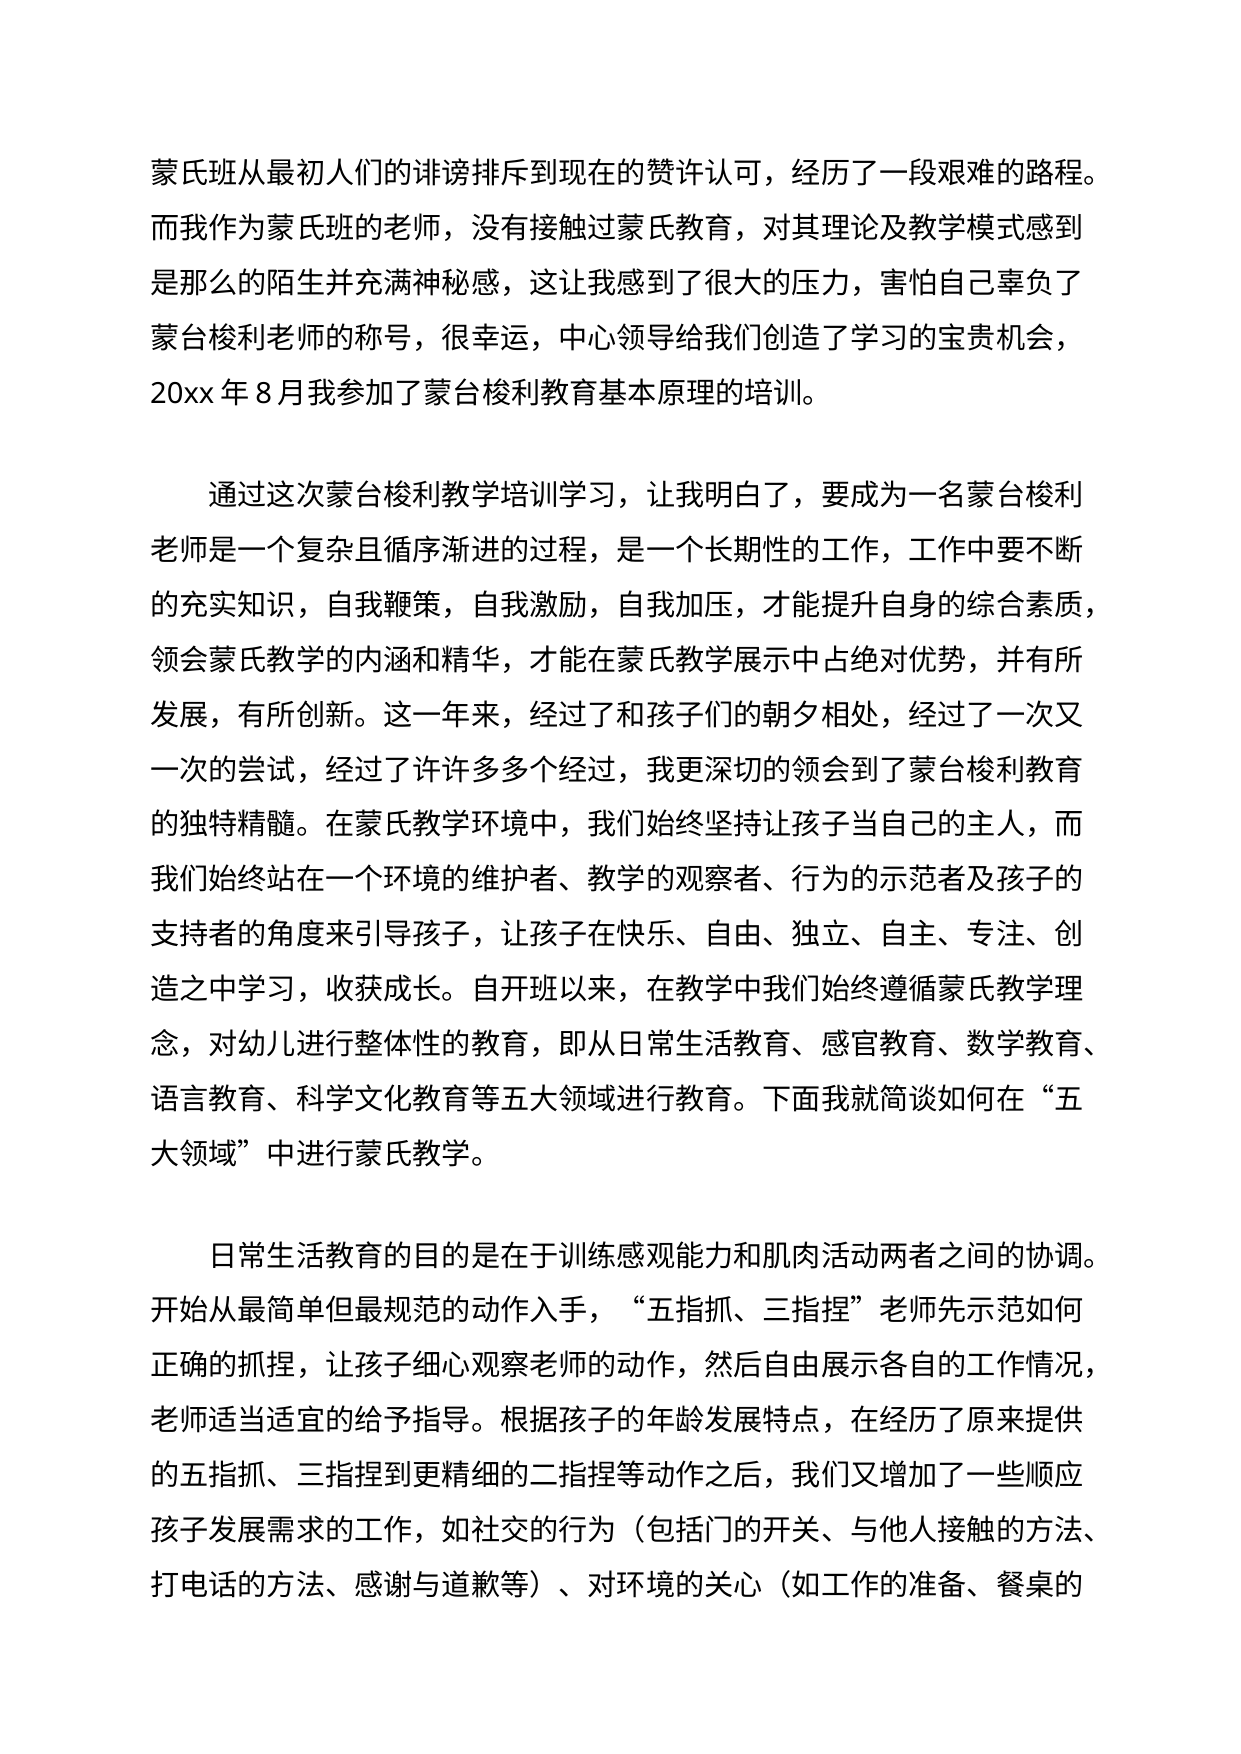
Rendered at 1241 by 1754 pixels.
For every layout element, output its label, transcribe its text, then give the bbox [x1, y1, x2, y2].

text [150, 1232, 1090, 1604]
text 通过这次蒙台梭利教学培训学习，让我明白了，要成为一名蒙台梭利老师是一个复杂且循序渐进的过程，是一个长期性的工作，工作中要不断的充实知识，自我鞭策，自我激励，自我加压，才能提升自身的综合素质，领会蒙氏教学的内涵和精华，才能在蒙氏教学展示中占绝对优势，并有所发展，有所创新。这一年来，经过了和孩子们的朝夕相处，经过了一次又一次的尝试，经过了许许多多个经过，我更深切的领会到了蒙台梭利教育的独特精髓。在蒙氏教学环境中，我们始终坚持让孩子当自己的主人，而我们始终站在一个环境的维护者、教学的观察者、行为的示范者及孩子的支持者的角度来引导孩子，让孩子在快乐、自由、独立、自主、专注、创造之中学习，收获成长。自开班以来，在教学中我们始终遵循蒙氏教学理念，对幼儿进行整体性的教育，即从日常生活教育、感官教育、数学教育、语言教育、科学文化教育等五大领域进行教育。下面我就简谈如何在“五大领域”中进行蒙氏教学。 [150, 472, 1090, 1173]
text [150, 150, 1090, 412]
